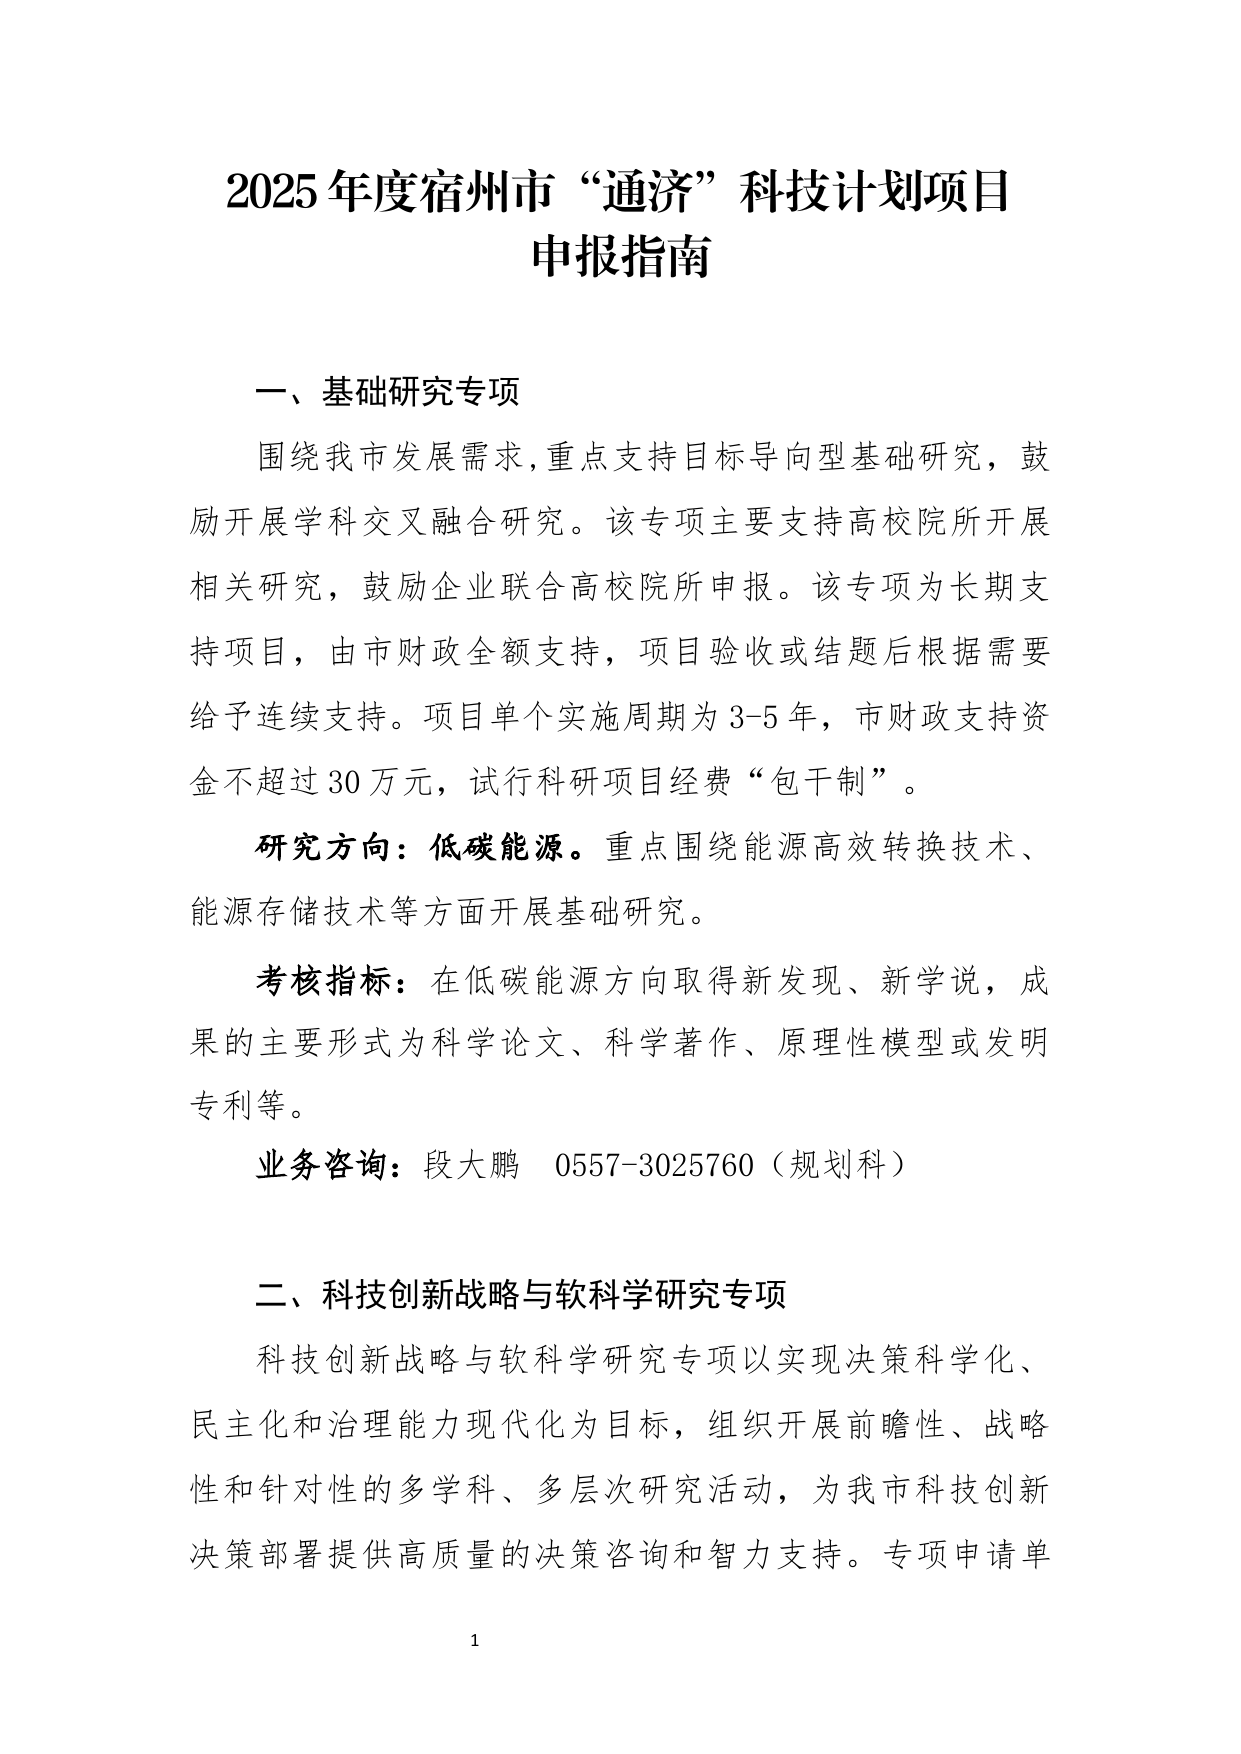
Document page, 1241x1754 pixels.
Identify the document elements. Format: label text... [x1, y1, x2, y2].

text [187, 1324, 1053, 1584]
text 一、基础研究专项 [187, 357, 1053, 422]
text 申报指南 [187, 227, 1053, 292]
text 围绕我市发展需求,重点支持目标导向型基础研究，鼓励开展学科交叉融合研究。该专项主要支持高校院所开展相关研究，鼓励企业联合高校院所申报。该专项为长期支持项目，由市财政全额支持，项目验收或结题后根据需要给予连续支持。项目单个实施周期为3-5年，市财政支持资金不超过30万元，试行科研项目经费“包干制”。 [187, 422, 1053, 812]
text 业务咨询：段大鹏 0557-3025760（规划科） [187, 1129, 1053, 1194]
text 2025年度宿州市“通济”科技计划项目 [187, 162, 1053, 227]
text 研究方向：低碳能源。重点围绕能源高效转换技术、能源存储技术等方面开展基础研究。 [187, 812, 1053, 942]
text 二、科技创新战略与软科学研究专项 [187, 1259, 1053, 1324]
text 考核指标：在低碳能源方向取得新发现、新学说，成果的主要形式为科学论文、科学著作、原理性模型或发明专利等。 [187, 942, 1053, 1129]
